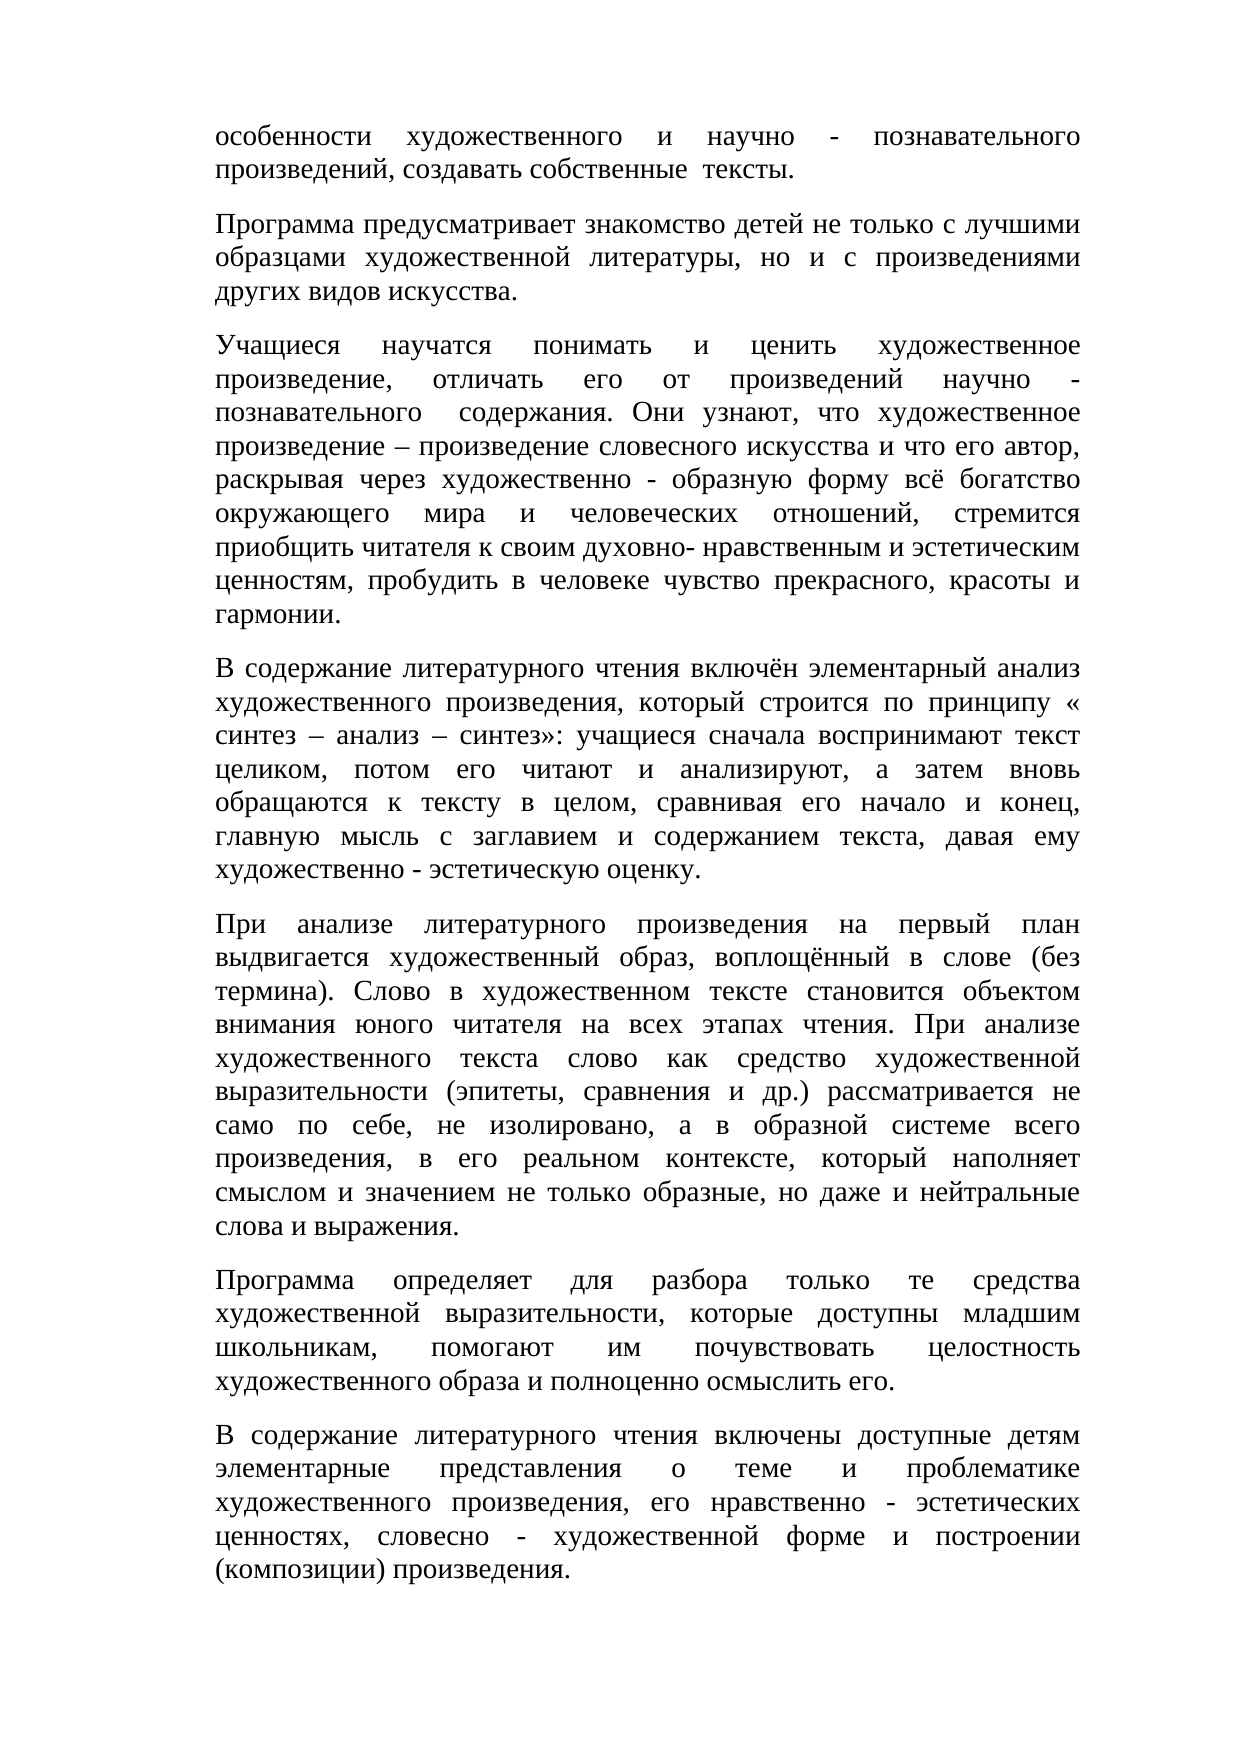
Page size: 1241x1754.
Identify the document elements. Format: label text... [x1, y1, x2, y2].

text Программа предусматривает знакомство детей не только с лучшими образцами художественной литературы, но и с произведениями других видов искусства. [215, 206, 1081, 307]
text В содержание литературного чтения включён элементарный анализ художественного произведения, который строится по принципу « синтез – анализ – синтез»: учащиеся сначала воспринимают текст целиком, потом его читают и анализируют, а затем вновь обращаются к тексту в целом, сравнивая его начало и конец, главную мысль с заглавием и содержанием текста, давая ему художественно - эстетическую оценку. [215, 650, 1081, 885]
text Программа определяет для разбора только те средства художественной выразительности, которые доступны младшим школьникам, помогают им почувствовать целостность художественного образа и полноценно осмыслить его. [215, 1262, 1081, 1396]
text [215, 118, 1081, 185]
text При анализе литературного произведения на первый план выдвигается художественный образ, воплощённый в слове (без термина). Слово в художественном тексте становится объектом внимания юного читателя на всех этапах чтения. При анализе художественного текста слово как средство художественной выразительности (эпитеты, сравнения и др.) рассматривается не само по себе, не изолировано, а в образной системе всего произведения, в его реальном контексте, который наполняет смыслом и значением не только образные, но даже и нейтральные слова и выражения. [215, 906, 1081, 1241]
text Учащиеся научатся понимать и ценить художественное произведение, отличать его от произведений научно - познавательного содержания. Они узнают, что художественное произведение – произведение словесного искусства и что его автор, раскрывая через художественно - образную форму всё богатство окружающего мира и человеческих отношений, стремится приобщить читателя к своим духовно- нравственным и эстетическим ценностям, пробудить в человеке чувство прекрасного, красоты и гармонии. [215, 327, 1081, 629]
text В содержание литературного чтения включены доступные детям элементарные представления о теме и проблематике художественного произведения, его нравственно - эстетических ценностях, словесно - художественной форме и построении (композиции) произведения. [215, 1417, 1081, 1585]
